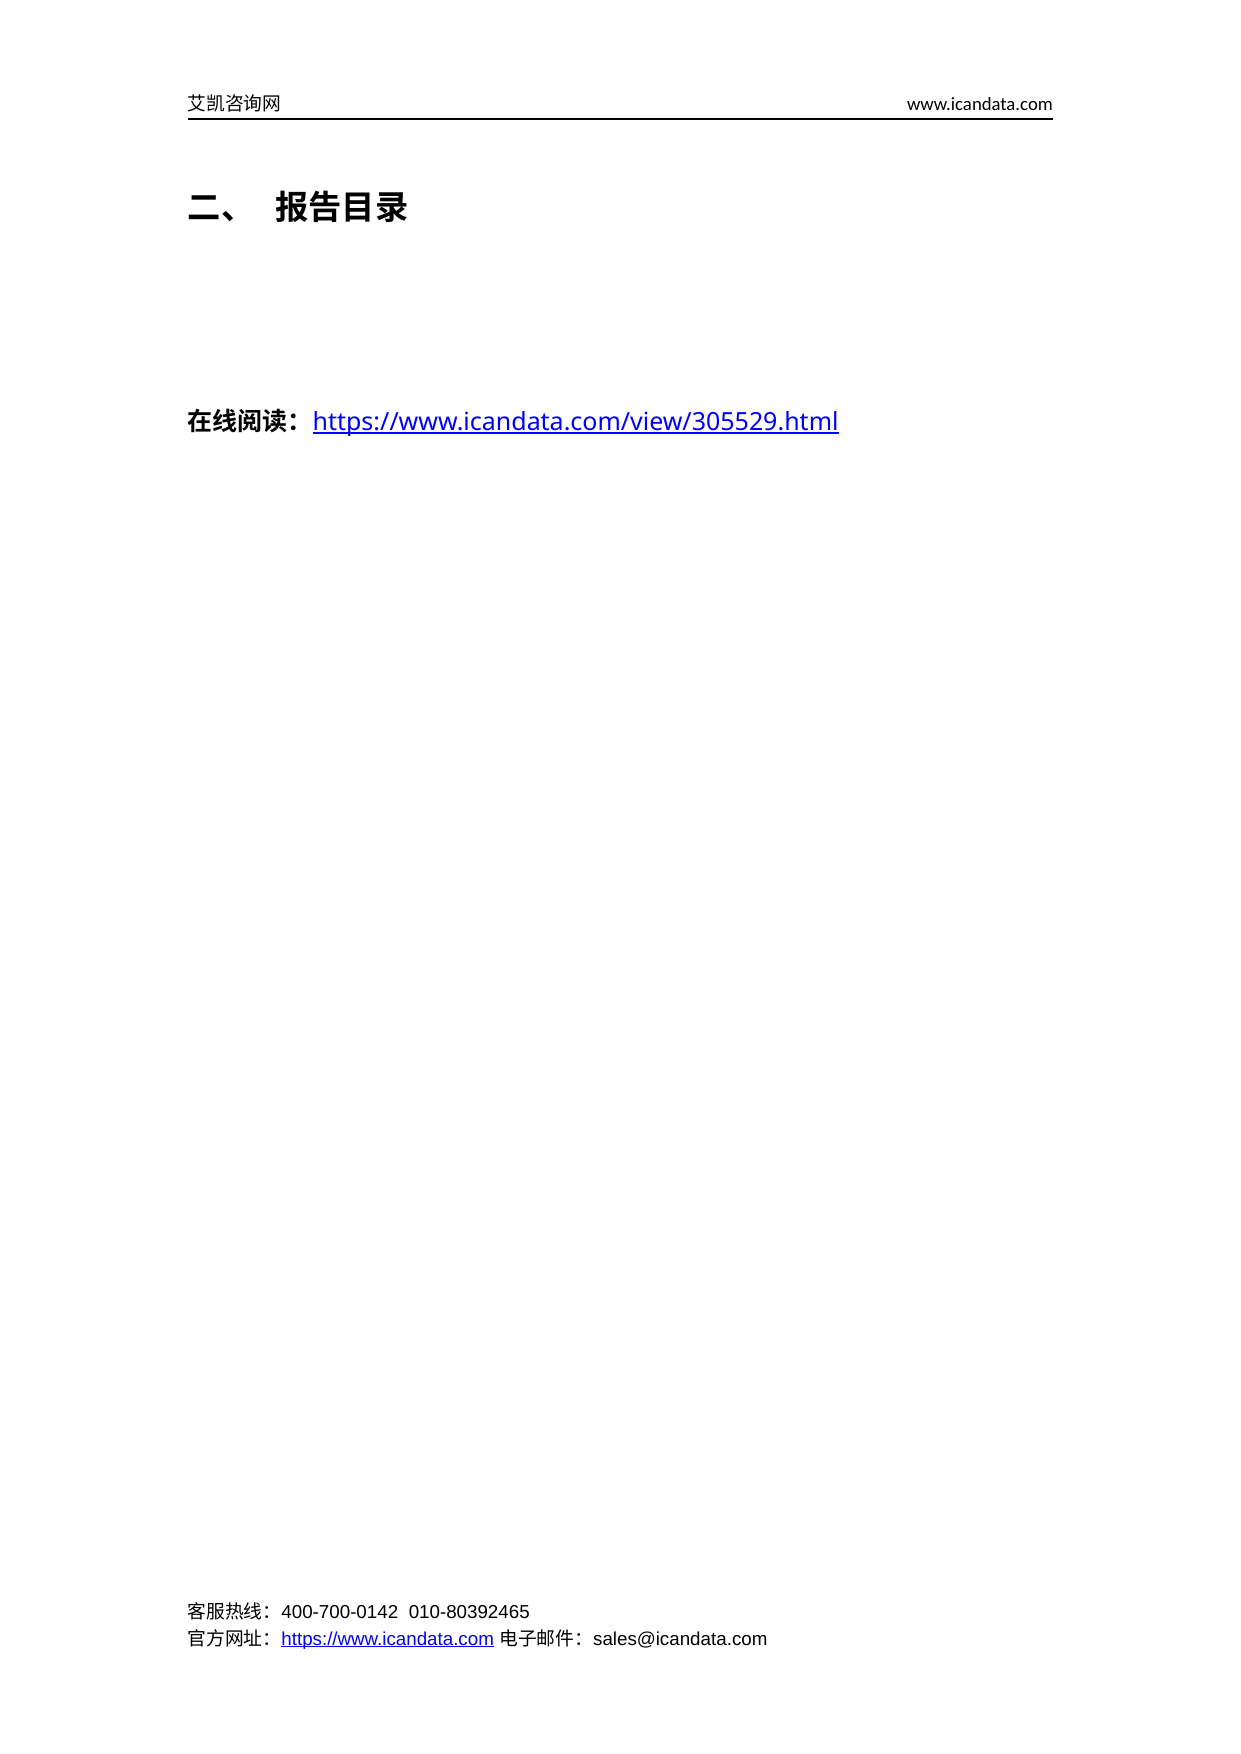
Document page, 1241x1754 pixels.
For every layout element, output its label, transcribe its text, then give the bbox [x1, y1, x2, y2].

subtitle 报告目录 [187, 172, 1053, 237]
text 在线阅读：https://www.icandata.com/view/305529.html [187, 387, 1053, 452]
